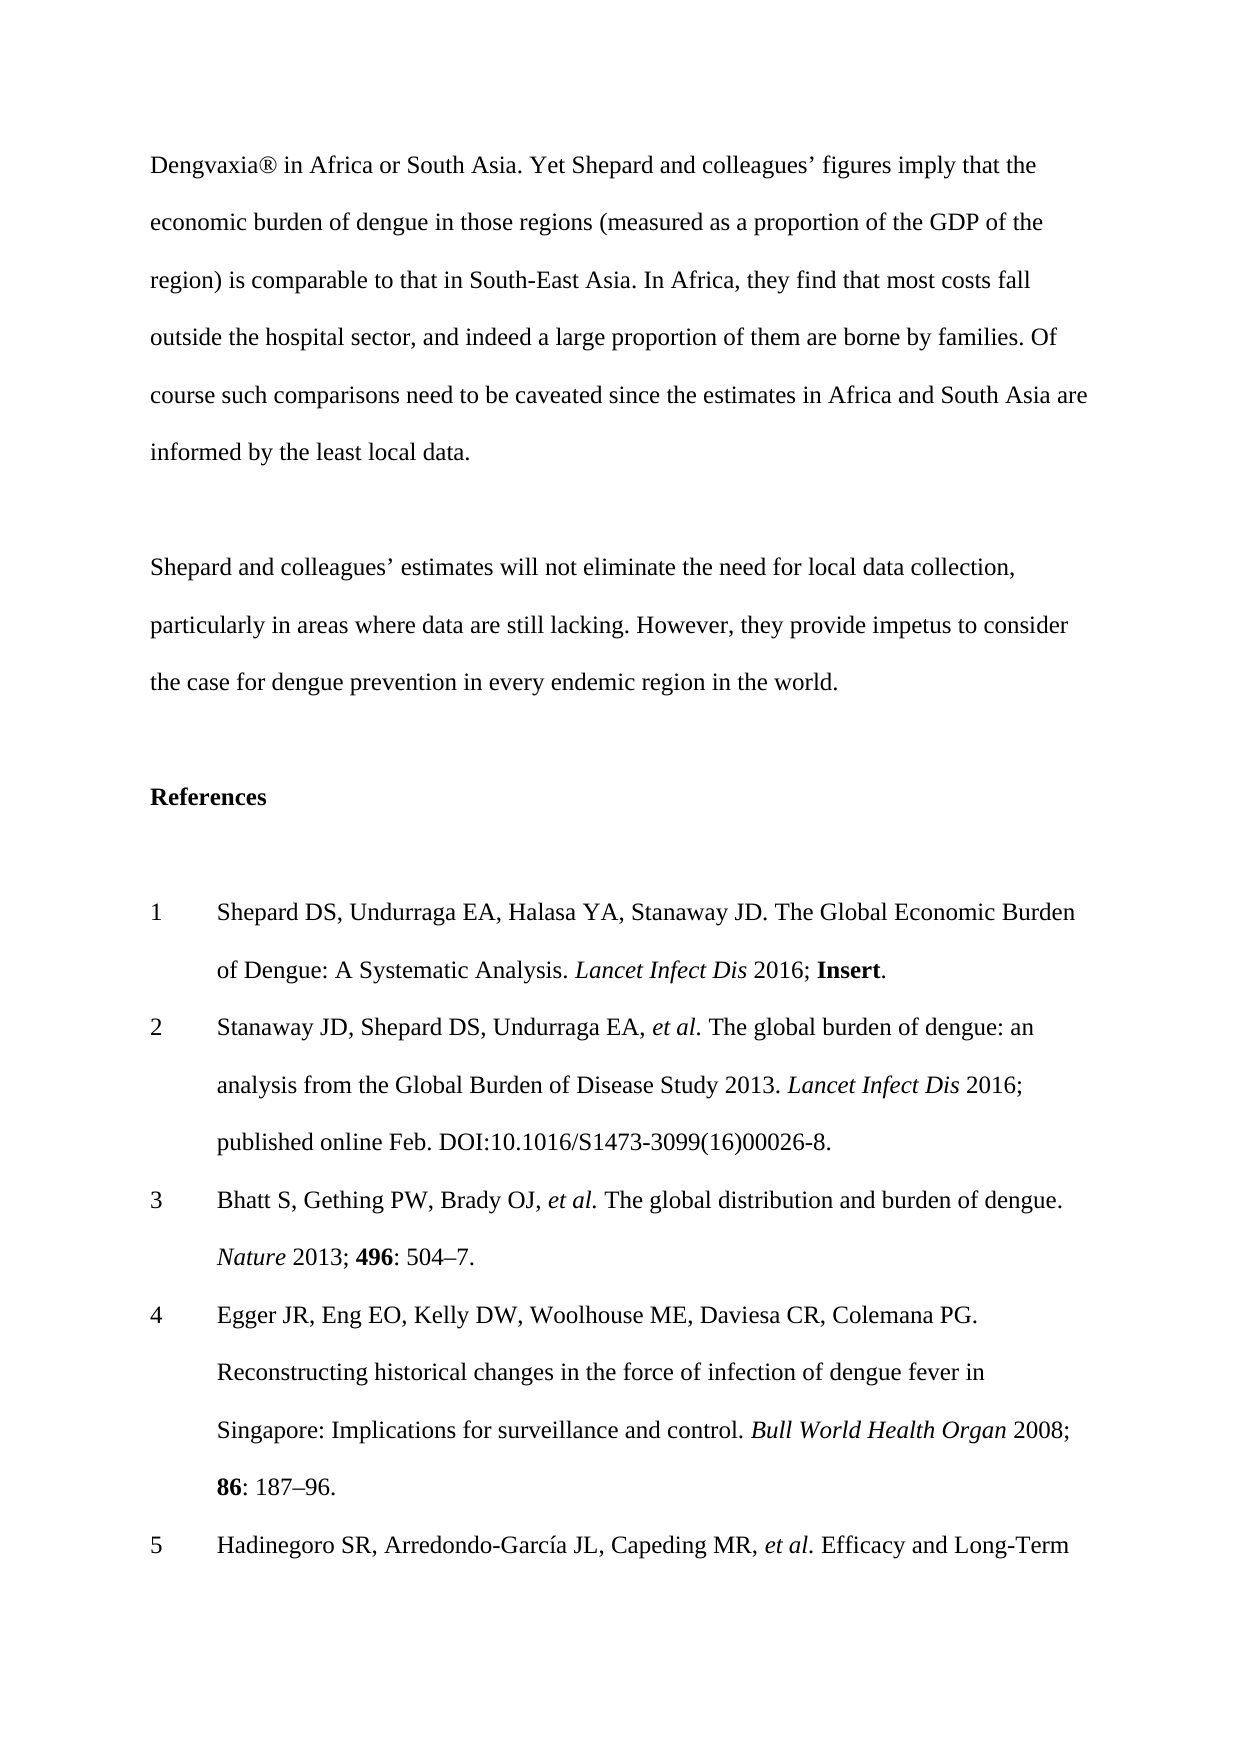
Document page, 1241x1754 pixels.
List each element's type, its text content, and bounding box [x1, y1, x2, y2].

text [150, 150, 1090, 466]
text Shepard and colleagues’ estimates will not eliminate the need for local data collection, particularly in areas where data are still lacking. However, they provide impetus to consider the case for dengue prevention in every endemic region in the world. [150, 552, 1090, 696]
text 3 Bhatt S, Gething PW, Brady OJ, et al. The global distribution and burden of dengue. Nature 2013; 496: 504–7. [150, 1185, 1090, 1271]
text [150, 1530, 1090, 1559]
text 2 Stanaway JD, Shepard DS, Undurraga EA, et al. The global burden of dengue: an analysis from the Global Burden of Disease Study 2013. Lancet Infect Dis 2016; published online Feb. DOI:10.1016/S1473-3099(16)00026-8. [150, 1012, 1090, 1156]
text 1 Shepard DS, Undurraga EA, Halasa YA, Stanaway JD. The Global Economic Burden of Dengue: A Systematic Analysis. Lancet Infect Dis 2016; Insert. [150, 897, 1090, 984]
text References [150, 782, 1090, 811]
text 4 Egger JR, Eng EO, Kelly DW, Woolhouse ME, Daviesa CR, Colemana PG. Reconstructing historical changes in the force of infection of dengue fever in Singapore: Implications for surveillance and control. Bull World Health Organ 2008; 86: 187–96. [150, 1300, 1090, 1501]
